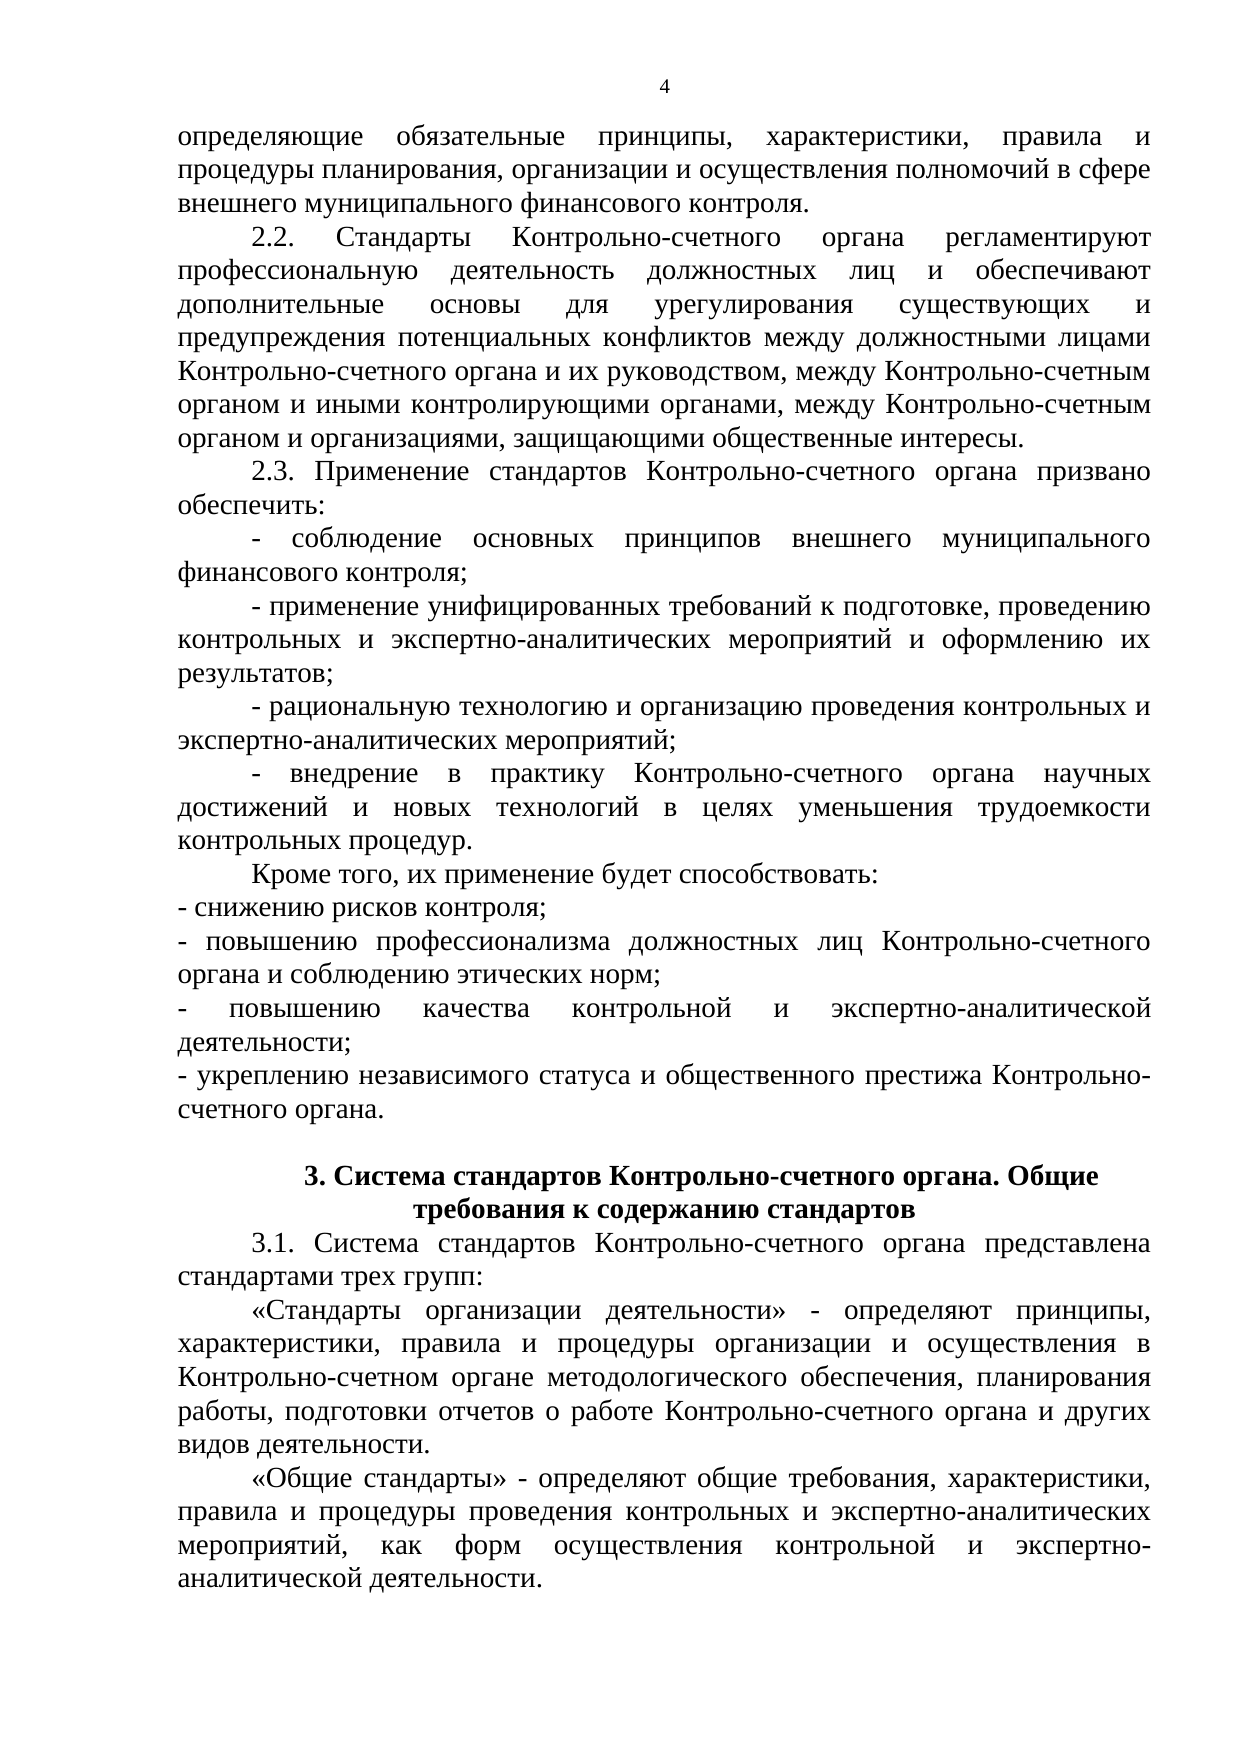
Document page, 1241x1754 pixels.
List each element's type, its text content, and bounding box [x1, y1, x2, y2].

text - внедрение в практику Контрольно-счетного органа научных достижений и новых технологий в целях уменьшения трудоемкости контрольных процедур. [177, 755, 1152, 856]
text - повышению профессионализма должностных лиц Контрольно-счетного органа и соблюдению этических норм; [177, 923, 1152, 990]
text 3.1. Система стандартов Контрольно-счетного органа представлена стандартами трех групп: [177, 1225, 1152, 1292]
text 3. Система стандартов Контрольно-счетного органа. Общие требования к содержанию стандартов [177, 1158, 1152, 1225]
text - соблюдение основных принципов внешнего муниципального финансового контроля; [177, 521, 1152, 588]
text - применение унифицированных требований к подготовке, проведению контрольных и экспертно-аналитических мероприятий и оформлению их результатов; [177, 588, 1152, 688]
text 2.2. Стандарты Контрольно-счетного органа регламентируют профессиональную деятельность должностных лиц и обеспечивают дополнительные основы для урегулирования существующих и предупреждения потенциальных конфликтов между должностными лицами Контрольно-счетного органа и их руководством, между Контрольно-счетным органом и иными контролирующими органами, между Контрольно-счетным органом и организациями, защищающими общественные интересы. [177, 219, 1152, 453]
text - повышению качества контрольной и экспертно-аналитической деятельности; [177, 990, 1152, 1057]
text Кроме того, их применение будет способствовать: [177, 856, 1152, 889]
text - рациональную технологию и организацию проведения контрольных и экспертно-аналитических мероприятий; [177, 688, 1152, 755]
text - снижению рисков контроля; [177, 889, 1152, 923]
text «Стандарты организации деятельности» - определяют принципы, характеристики, правила и процедуры организации и осуществления в Контрольно-счетном органе методологического обеспечения, планирования работы, подготовки отчетов о работе Контрольно-счетного органа и других видов деятельности. [177, 1292, 1152, 1460]
text «Общие стандарты» - определяют общие требования, характеристики, правила и процедуры проведения контрольных и экспертно-аналитических мероприятий, как форм осуществления контрольной и экспертно-аналитической деятельности. [177, 1460, 1152, 1594]
text 2.3. Применение стандартов Контрольно-счетного органа призвано обеспечить: [177, 453, 1152, 521]
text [177, 118, 1152, 219]
text - укреплению независимого статуса и общественного престижа Контрольно-счетного органа. [177, 1057, 1152, 1124]
